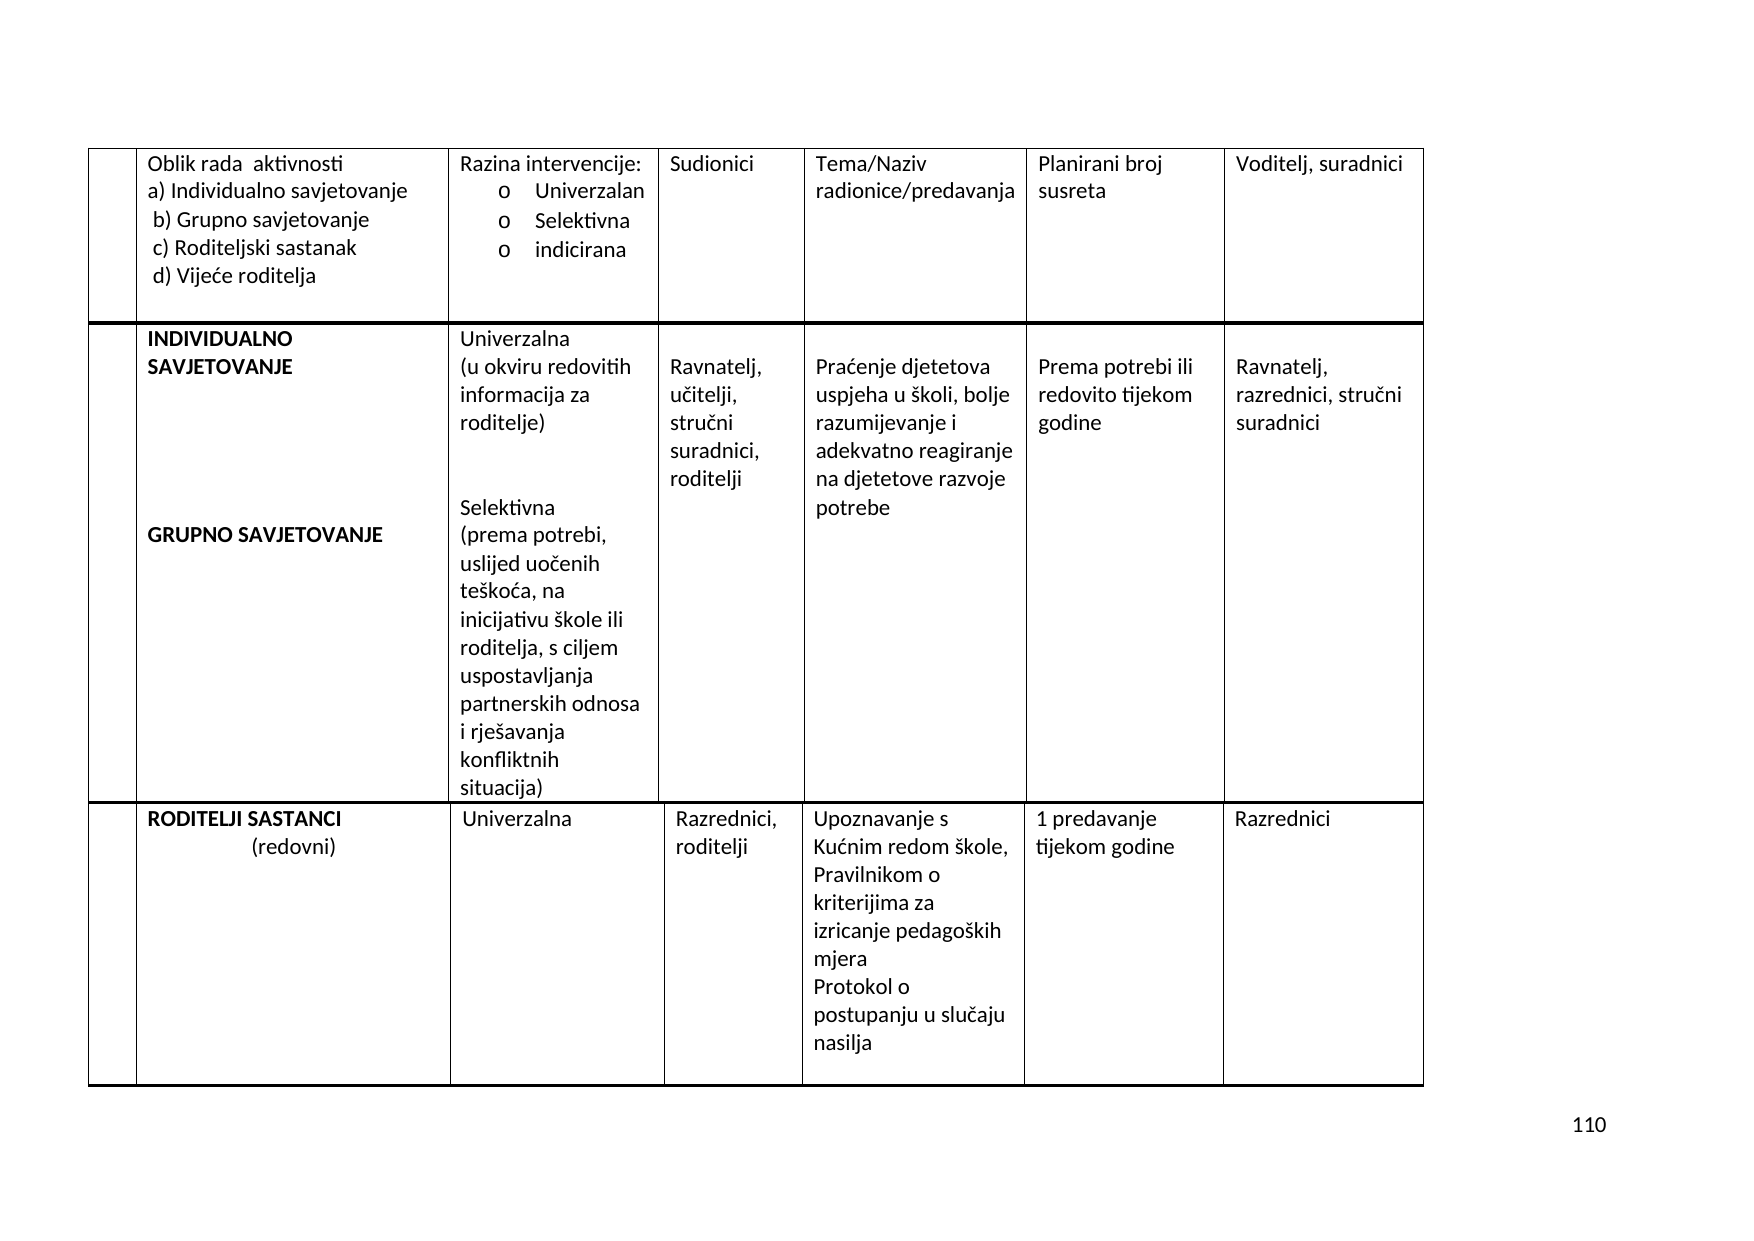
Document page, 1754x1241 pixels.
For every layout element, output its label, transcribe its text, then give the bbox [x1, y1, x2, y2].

table_cell Voditelj, suradnici [1225, 149, 1423, 321]
table_cell Planirani broj susreta [1027, 149, 1224, 321]
table_cell Tema/Naziv radionice/predavanja [805, 149, 1026, 321]
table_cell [1025, 804, 1223, 1084]
table_cell Praćenje djetetova uspjeha u školi, bolje razumijevanje i adekvatno reagiranje na djetetove razvoje potrebe [805, 325, 1026, 801]
table_cell Prema potrebi ili redovito tijekom godine [1027, 325, 1224, 801]
table_cell Sudionici [659, 149, 804, 321]
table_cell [137, 804, 450, 1084]
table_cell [665, 804, 802, 1084]
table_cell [451, 804, 664, 1084]
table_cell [1224, 804, 1423, 1084]
table_cell INDIVIDUALNO SAVJETOVANJE GRUPNO SAVJETOVANJE [137, 325, 448, 801]
table_cell Razina intervencije: Univerzalan Selektivna indicirana [449, 149, 658, 321]
table_cell Ravnatelj, razrednici, stručni suradnici [1225, 325, 1423, 801]
table_cell Univerzalna (u okviru redovitih informacija za roditelje) Selektivna (prema potrebi, uslijed uočenih teškoća, na inicijativu škole ili roditelja, s ciljem uspostavljanja partnerskih odnosa i rješavanja konfliktnih situacija) [449, 325, 658, 801]
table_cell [803, 804, 1024, 1084]
table_cell Ravnatelj, učitelji, stručni suradnici, roditelji [659, 325, 804, 801]
table_cell [89, 804, 136, 1084]
table_cell [89, 149, 136, 321]
table_cell Oblik rada aktivnosti a) Individualno savjetovanje b) Grupno savjetovanje c) Roditeljski sastanak d) Vijeće roditelja [137, 149, 448, 321]
table_cell [89, 325, 136, 801]
